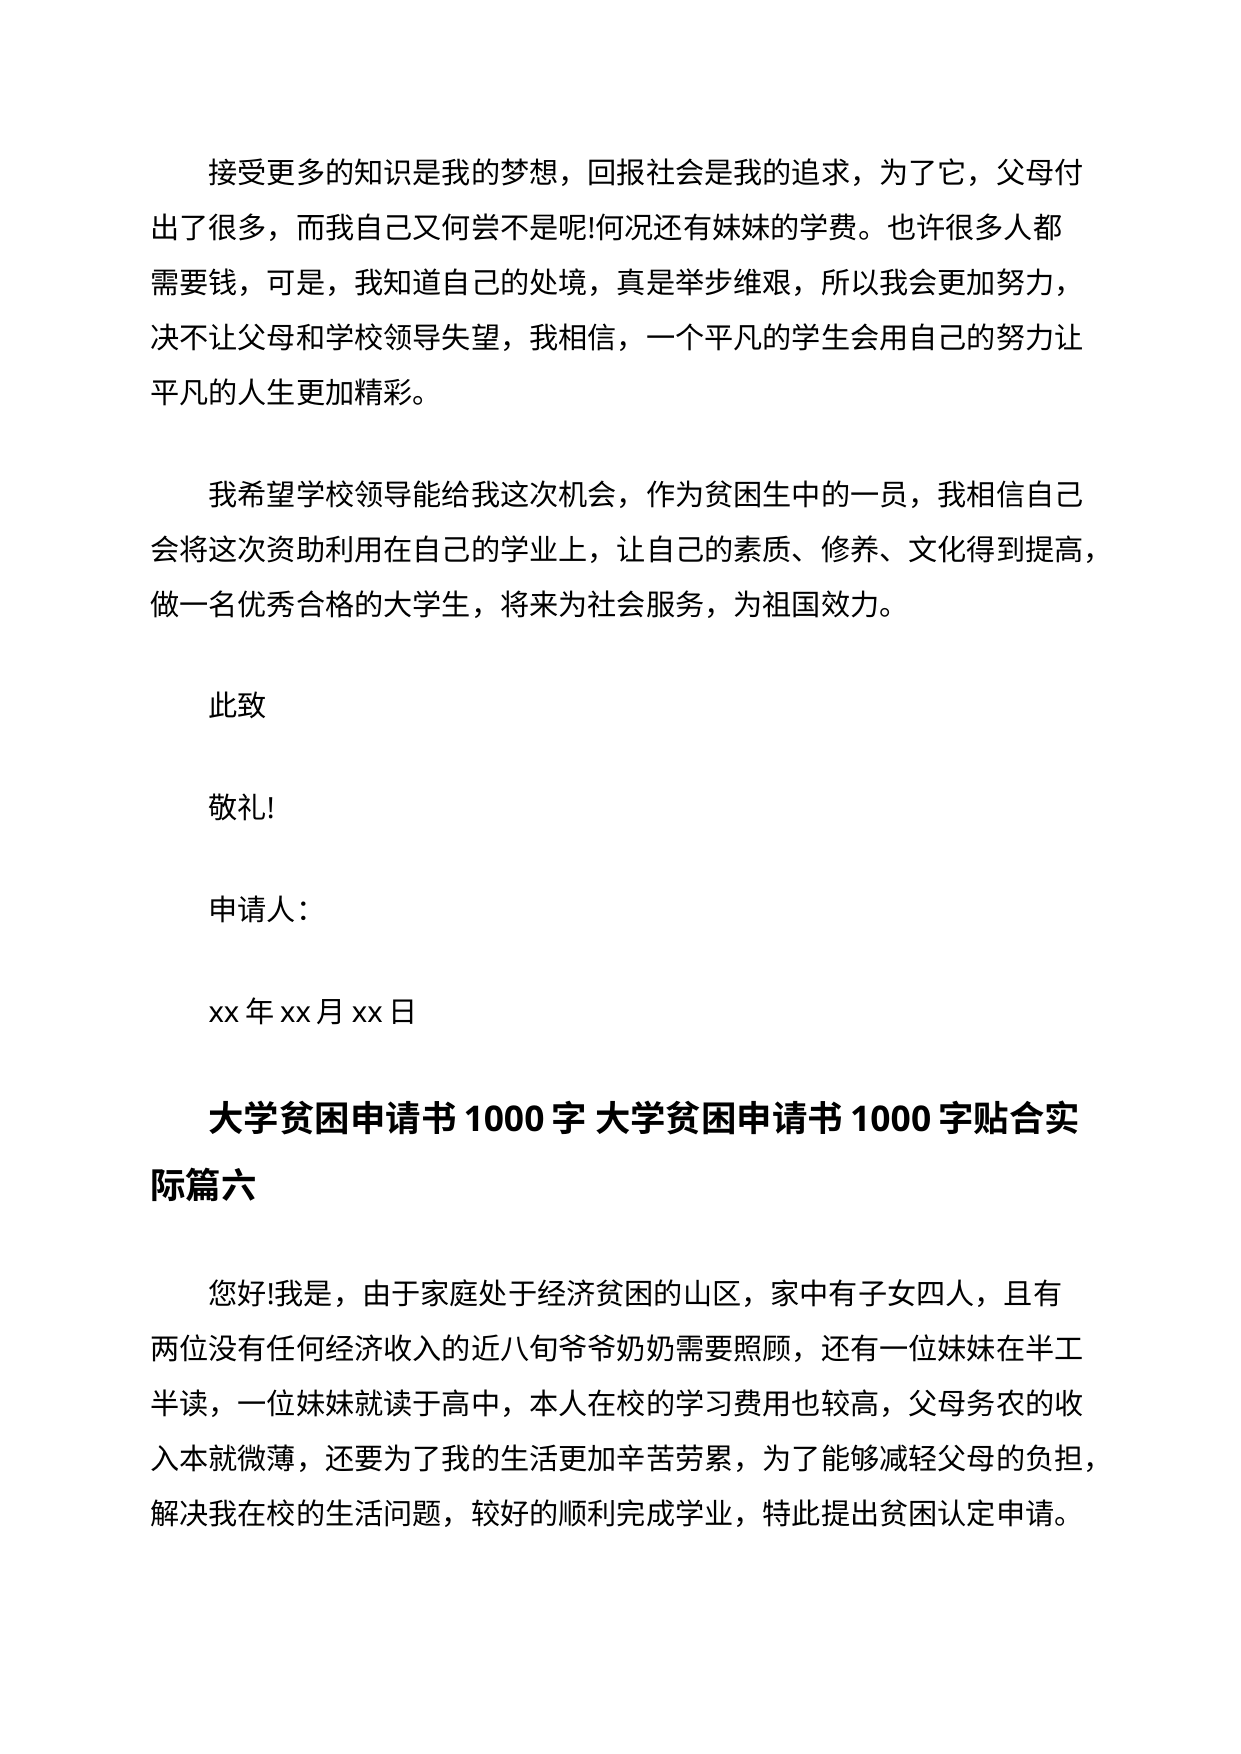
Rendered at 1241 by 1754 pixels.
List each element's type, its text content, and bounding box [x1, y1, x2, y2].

text 我希望学校领导能给我这次机会，作为贫困生中的一员，我相信自己会将这次资助利用在自己的学业上，让自己的素质、修养、文化得到提高，做一名优秀合格的大学生，将来为社会服务，为祖国效力。 [150, 471, 1090, 623]
text 接受更多的知识是我的梦想，回报社会是我的追求，为了它，父母付出了很多，而我自己又何尝不是呢!何况还有妹妹的学费。也许很多人都需要钱，可是，我知道自己的处境，真是举步维艰，所以我会更加努力，决不让父母和学校领导失望，我相信，一个平凡的学生会用自己的努力让平凡的人生更加精彩。 [150, 150, 1090, 412]
text 敬礼! [150, 785, 1090, 827]
text 申请人： [150, 887, 1090, 929]
text 您好!我是，由于家庭处于经济贫困的山区，家中有子女四人，且有两位没有任何经济收入的近八旬爷爷奶奶需要照顾，还有一位妹妹在半工半读，一位妹妹就读于高中，本人在校的学习费用也较高，父母务农的收入本就微薄，还要为了我的生活更加辛苦劳累，为了能够减轻父母的负担，解决我在校的生活问题，较好的顺利完成学业，特此提出贫困认定申请。 [150, 1271, 1090, 1533]
text xx年xx月xx日 [150, 988, 1090, 1031]
text 此致 [150, 683, 1090, 725]
text 大学贫困申请书1000字 大学贫困申请书1000字贴合实际篇六 [150, 1091, 1090, 1208]
